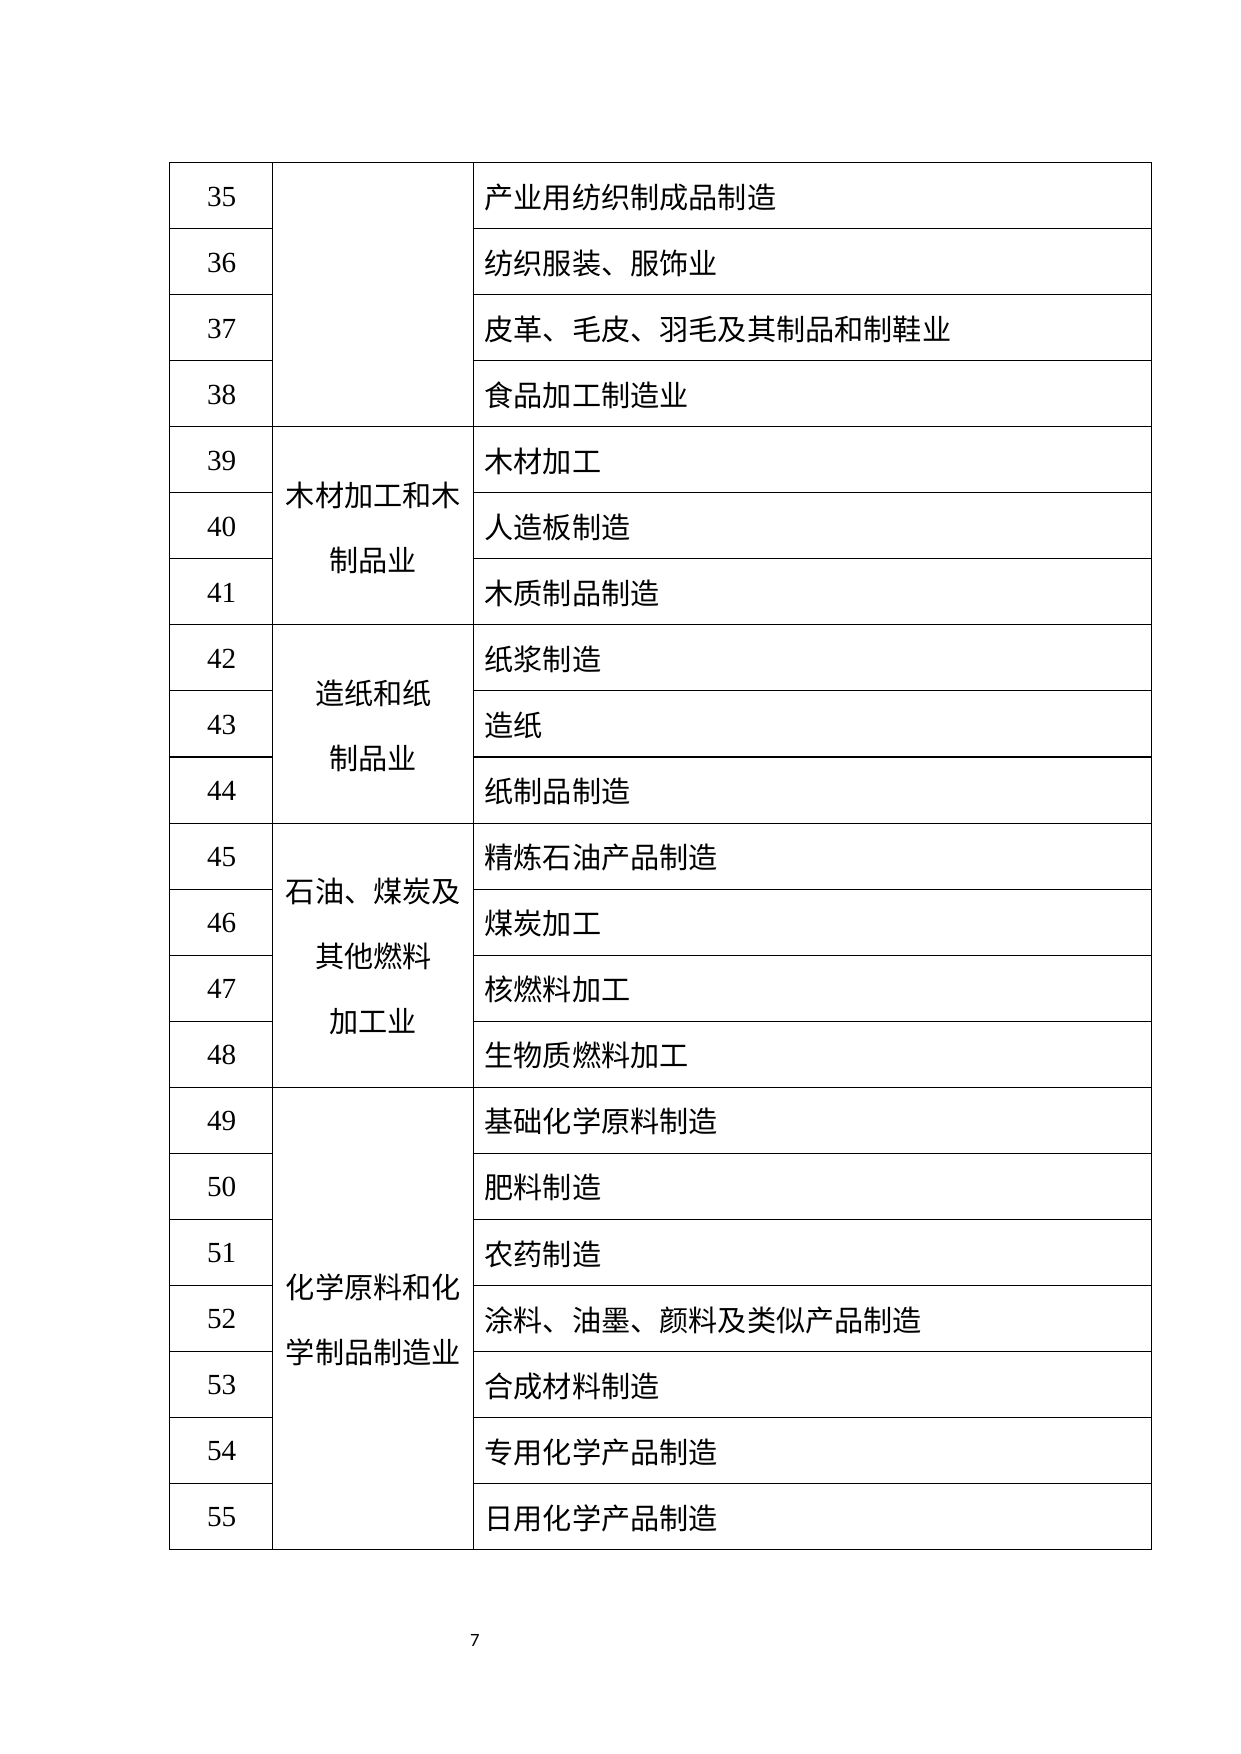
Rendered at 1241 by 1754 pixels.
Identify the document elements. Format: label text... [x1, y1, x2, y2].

table_cell 煤炭加工 [474, 890, 1151, 954]
table_cell 人造板制造 [474, 493, 1151, 558]
table_cell 40 [170, 493, 272, 558]
table_cell 农药制造 [474, 1220, 1151, 1285]
table_cell 48 [170, 1022, 272, 1087]
table_cell 53 [170, 1352, 272, 1417]
table_cell 55 [170, 1484, 272, 1549]
table_cell 纸制品制造 [474, 758, 1151, 822]
table_cell 生物质燃料加工 [474, 1022, 1151, 1087]
table_cell 核燃料加工 [474, 956, 1151, 1021]
table_cell 35 [170, 163, 272, 228]
table_cell 52 [170, 1286, 272, 1351]
table_cell 37 [170, 295, 272, 360]
table_cell 44 [170, 758, 272, 822]
table_cell 专用化学产品制造 [474, 1418, 1151, 1483]
table_cell 43 [170, 691, 272, 756]
table_cell 造纸和纸 制品业 [273, 625, 473, 822]
table_cell 食品加工制造业 [474, 361, 1151, 426]
table_cell 49 [170, 1088, 272, 1153]
table_cell 45 [170, 824, 272, 888]
table_cell 木材加工和木制品业 [273, 427, 473, 624]
table_cell 精炼石油产品制造 [474, 824, 1151, 888]
table_cell 合成材料制造 [474, 1352, 1151, 1417]
table_cell 36 [170, 229, 272, 294]
table_cell 造纸 [474, 691, 1151, 756]
table_cell 50 [170, 1154, 272, 1219]
table_cell 39 [170, 427, 272, 492]
table_cell 基础化学原料制造 [474, 1088, 1151, 1153]
table_cell 47 [170, 956, 272, 1021]
table_cell 产业用纺织制成品制造 [474, 163, 1151, 228]
table_cell 石油、煤炭及其他燃料 加工业 [273, 824, 473, 1087]
table_cell 日用化学产品制造 [474, 1484, 1151, 1549]
table_cell 纸浆制造 [474, 625, 1151, 690]
table_cell 涂料、油墨、颜料及类似产品制造 [474, 1286, 1151, 1351]
table_cell 皮革、毛皮、羽毛及其制品和制鞋业 [474, 295, 1151, 360]
table_cell 38 [170, 361, 272, 426]
table_cell 42 [170, 625, 272, 690]
table_cell 化学原料和化学制品制造业 [273, 1088, 473, 1549]
table_cell 41 [170, 559, 272, 624]
table_cell 51 [170, 1220, 272, 1285]
table_cell 木质制品制造 [474, 559, 1151, 624]
table_cell 肥料制造 [474, 1154, 1151, 1219]
table_cell 木材加工 [474, 427, 1151, 492]
table_cell 纺织服装、服饰业 [474, 229, 1151, 294]
table_cell 54 [170, 1418, 272, 1483]
table_cell 46 [170, 890, 272, 954]
